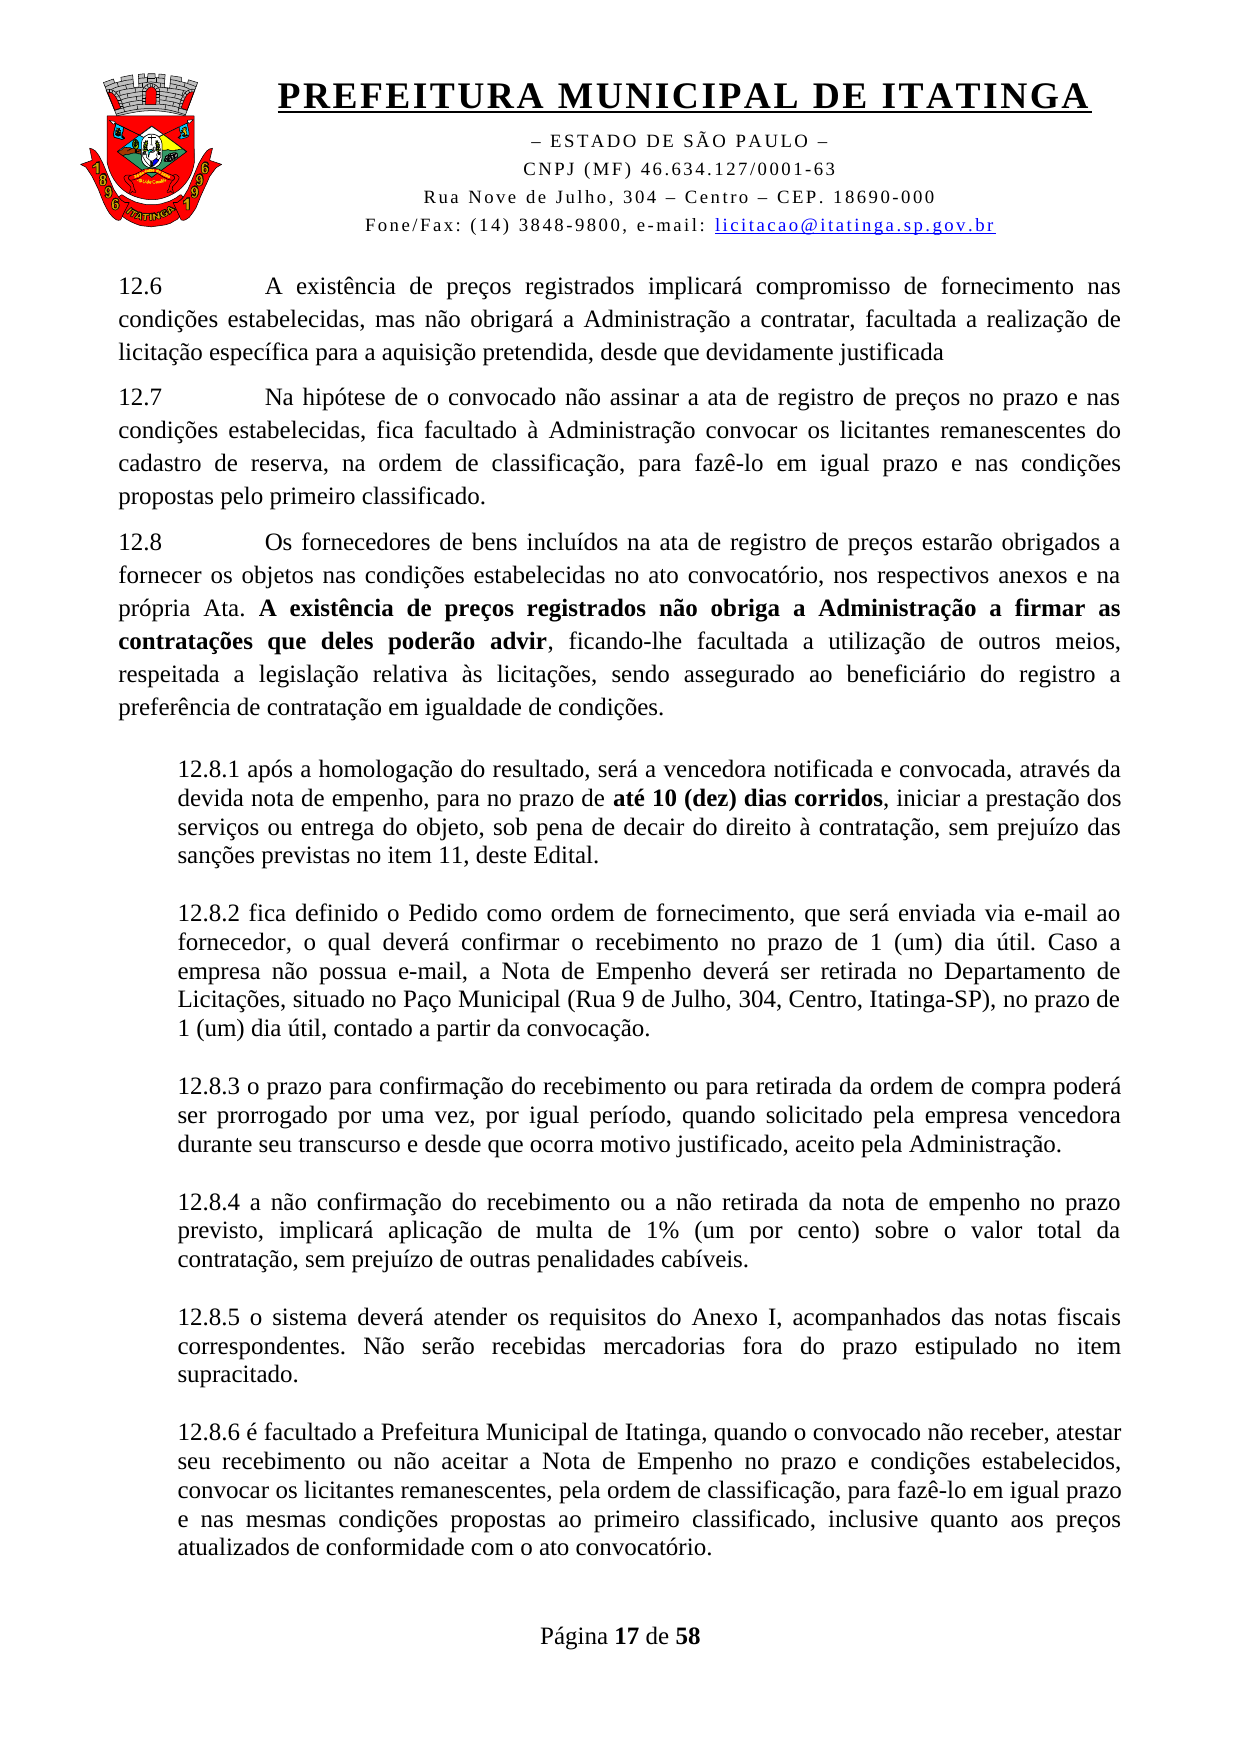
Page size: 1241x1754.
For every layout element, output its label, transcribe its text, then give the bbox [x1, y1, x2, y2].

text 12.8.4 a não confirmação do recebimento ou a não retirada da nota de empenho no prazo previsto, implicará aplicação de multa de 1% (um por cento) sobre o valor total da contratação, sem prejuízo de outras penalidades cabíveis. [177, 1187, 1122, 1273]
text 12.8.6 é facultado a Prefeitura Municipal de Itatinga, quando o convocado não receber, atestar seu recebimento ou não aceitar a Nota de Empenho no prazo e condições estabelecidos, convocar os licitantes remanescentes, pela ordem de classificação, para fazê-lo em igual prazo e nas mesmas condições propostas ao primeiro classificado, inclusive quanto aos preços atualizados de conformidade com o ato convocatório. [177, 1417, 1122, 1561]
list Na hipótese de o convocado não assinar a ata de registro de preços no prazo e nas condições estabelecidas, fica facultado à Administração convocar os licitantes remanescentes do cadastro de reserva, na ordem de classificação, para fazê-lo em igual prazo e nas condições propostas pelo primeiro classificado. [118, 382, 1122, 510]
list Os fornecedores de bens incluídos na ata de registro de preços estarão obrigados a fornecer os objetos nas condições estabelecidas no ato convocatório, nos respectivos anexos e na própria Ata. A existência de preços registrados não obriga a Administração a firmar as contratações que deles poderão advir, ficando-lhe facultada a utilização de outros meios, respeitada a legislação relativa às licitações, sendo assegurado ao beneficiário do registro a preferência de contratação em igualdade de condições. [118, 527, 1122, 721]
list A existência de preços registrados implicará compromisso de fornecimento nas condições estabelecidas, mas não obrigará a Administração a contratar, facultada a realização de licitação específica para a aquisição pretendida, desde que devidamente justificada [118, 271, 1122, 366]
text 12.8.1 após a homologação do resultado, será a vencedora notificada e convocada, através da devida nota de empenho, para no prazo de até 10 (dez) dias corridos, iniciar a prestação dos serviços ou entrega do objeto, sob pena de decair do direito à contratação, sem prejuízo das sanções previstas no item 11, deste Edital. [177, 754, 1122, 869]
text 12.8.5 o sistema deverá atender os requisitos do Anexo I, acompanhados das notas fiscais correspondentes. Não serão recebidas mercadorias fora do prazo estipulado no item supracitado. [177, 1302, 1122, 1388]
text 12.8.3 o prazo para confirmação do recebimento ou para retirada da ordem de compra poderá ser prorrogado por uma vez, por igual período, quando solicitado pela empresa vencedora durante seu transcurso e desde que ocorra motivo justificado, aceito pela Administração. [177, 1071, 1122, 1157]
text 12.8.2 fica definido o Pedido como ordem de fornecimento, que será enviada via e-mail ao fornecedor, o qual deverá confirmar o recebimento no prazo de 1 (um) dia útil. Caso a empresa não possua e-mail, a Nota de Empenho deverá ser retirada no Departamento de Licitações, situado no Paço Municipal (Rua 9 de Julho, 304, Centro, Itatinga-SP), no prazo de 1 (um) dia útil, contado a partir da convocação. [177, 898, 1122, 1042]
